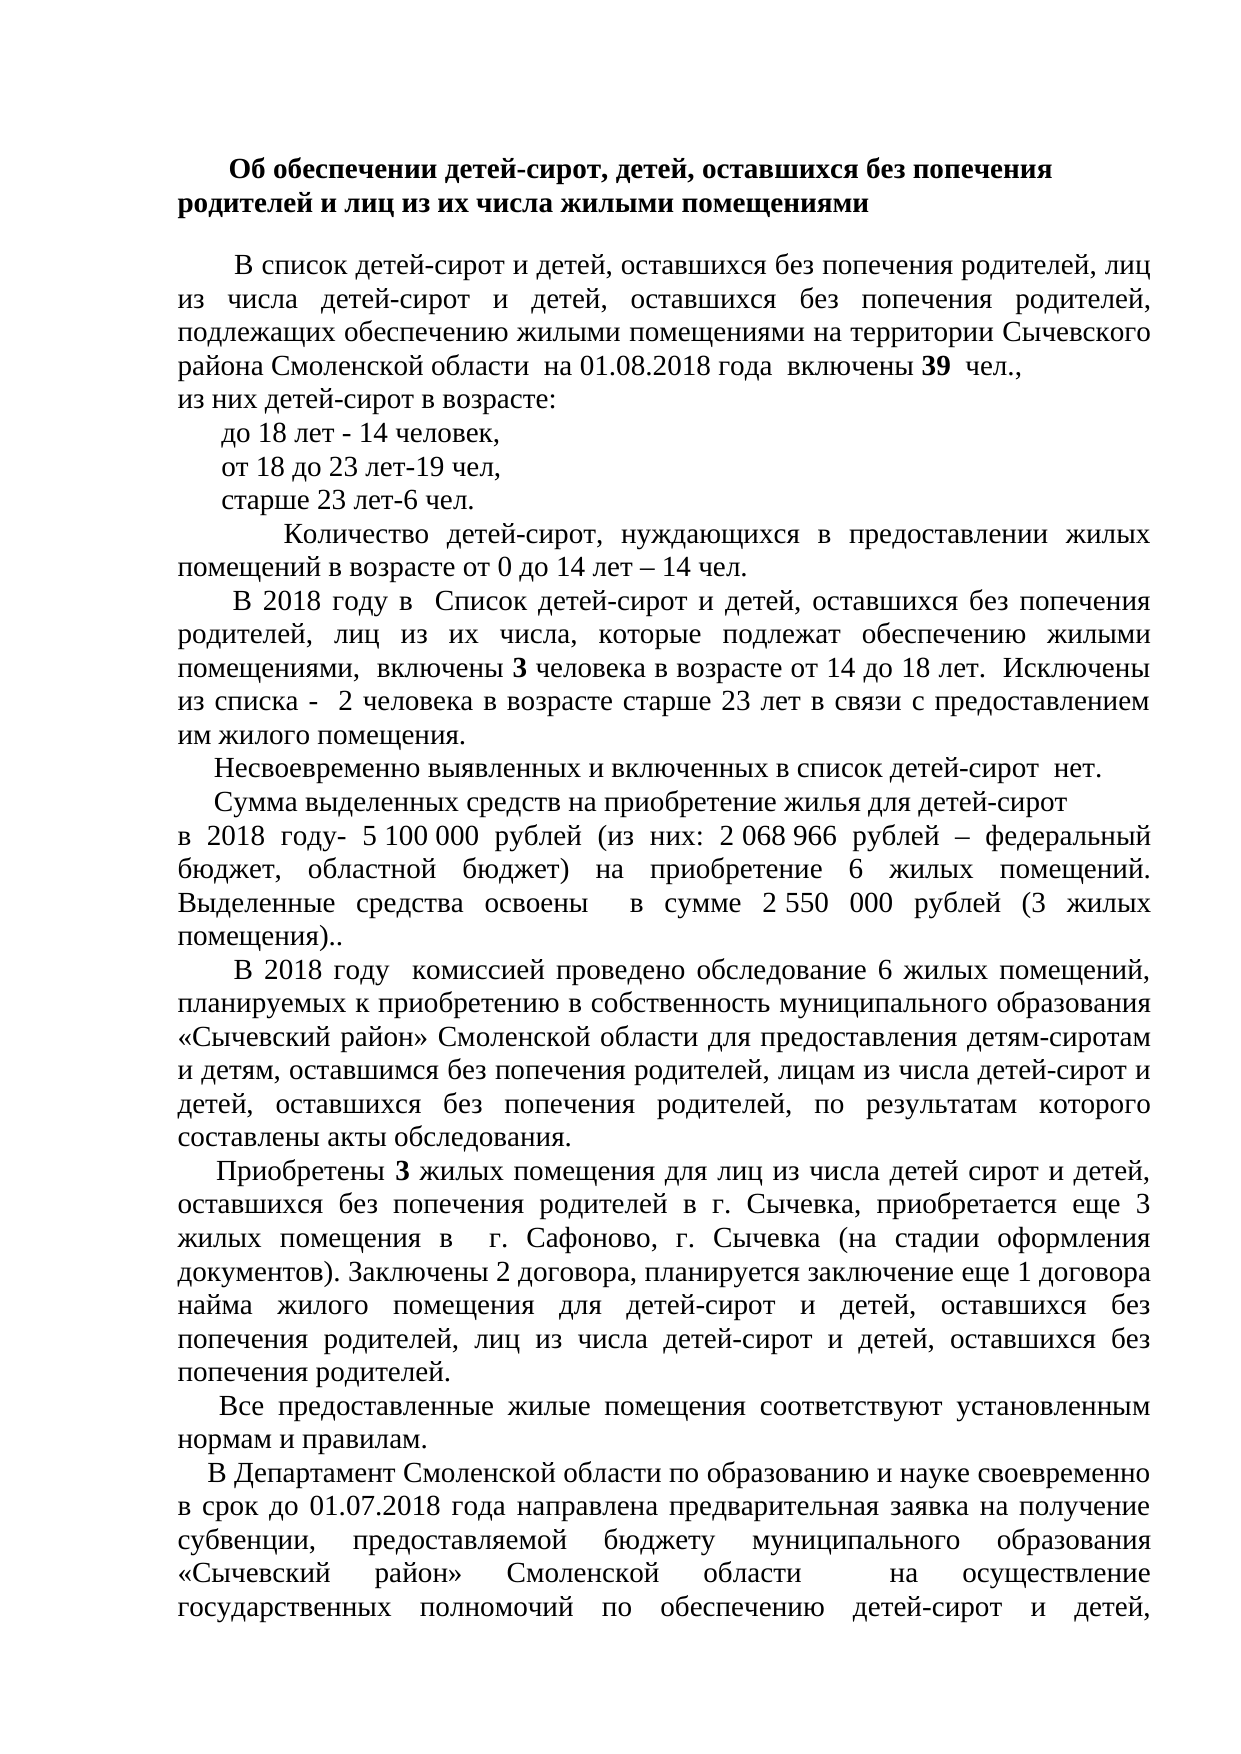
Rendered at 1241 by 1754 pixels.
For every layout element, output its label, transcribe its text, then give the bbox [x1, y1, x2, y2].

text до 18 лет - 14 человек, [177, 415, 1152, 449]
text Сумма выделенных средств на приобретение жилья для детей-сирот [177, 784, 1152, 818]
text Несвоевременно выявленных и включенных в список детей-сирот нет. [177, 751, 1152, 784]
text из них детей-сирот в возрасте: [177, 382, 1152, 415]
text В 2018 году комиссией проведено обследование 6 жилых помещений, планируемых к приобретению в собственность муниципального образования «Сычевский район» Смоленской области для предоставления детям-сиротам и детям, оставшимся без попечения родителей, лицам из числа детей-сирот и детей, оставшихся без попечения родителей, по результатам которого составлены акты обследования. [177, 952, 1152, 1153]
text от 18 до 23 лет-19 чел, [177, 449, 1152, 482]
text Все предоставленные жилые помещения соответствуют установленным нормам и правилам. [177, 1388, 1152, 1455]
text В 2018 году в Список детей-сирот и детей, оставшихся без попечения родителей, лиц из их числа, которые подлежат обеспечению жилыми помещениями, включены 3 человека в возрасте от 14 до 18 лет. Исключены из списка - 2 человека в возрасте старше 23 лет в связи с предоставлением им жилого помещения. [177, 583, 1152, 751]
text Приобретены 3 жилых помещения для лиц из числа детей сирот и детей, оставшихся без попечения родителей в г. Сычевка, приобретается еще 3 жилых помещения в г. Сафоново, г. Сычевка (на стадии оформления документов). Заключены 2 договора, планируется заключение еще 1 договора найма жилого помещения для детей-сирот и детей, оставшихся без попечения родителей, лиц из числа детей-сирот и детей, оставшихся без попечения родителей. [177, 1153, 1152, 1388]
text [177, 1455, 1152, 1623]
text Об обеспечении детей-сирот, детей, оставшихся без попечения родителей и лиц из их числа жилыми помещениями [177, 152, 1152, 219]
text Количество детей-сирот, нуждающихся в предоставлении жилых помещений в возрасте от 0 до 14 лет – 14 чел. [177, 516, 1152, 583]
text старше 23 лет-6 чел. [177, 482, 1152, 516]
text В список детей-сирот и детей, оставшихся без попечения родителей, лиц из числа детей-сирот и детей, оставшихся без попечения родителей, подлежащих обеспечению жилыми помещениями на территории Сычевского района Смоленской области на 01.08.2018 года включены 39 чел., [177, 247, 1152, 382]
text в 2018 году- 5 100 000 рублей (из них: 2 068 966 рублей – федеральный бюджет, областной бюджет) на приобретение 6 жилых помещений. Выделенные средства освоены в сумме 2 550 000 рублей (3 жилых помещения).. [177, 818, 1152, 952]
